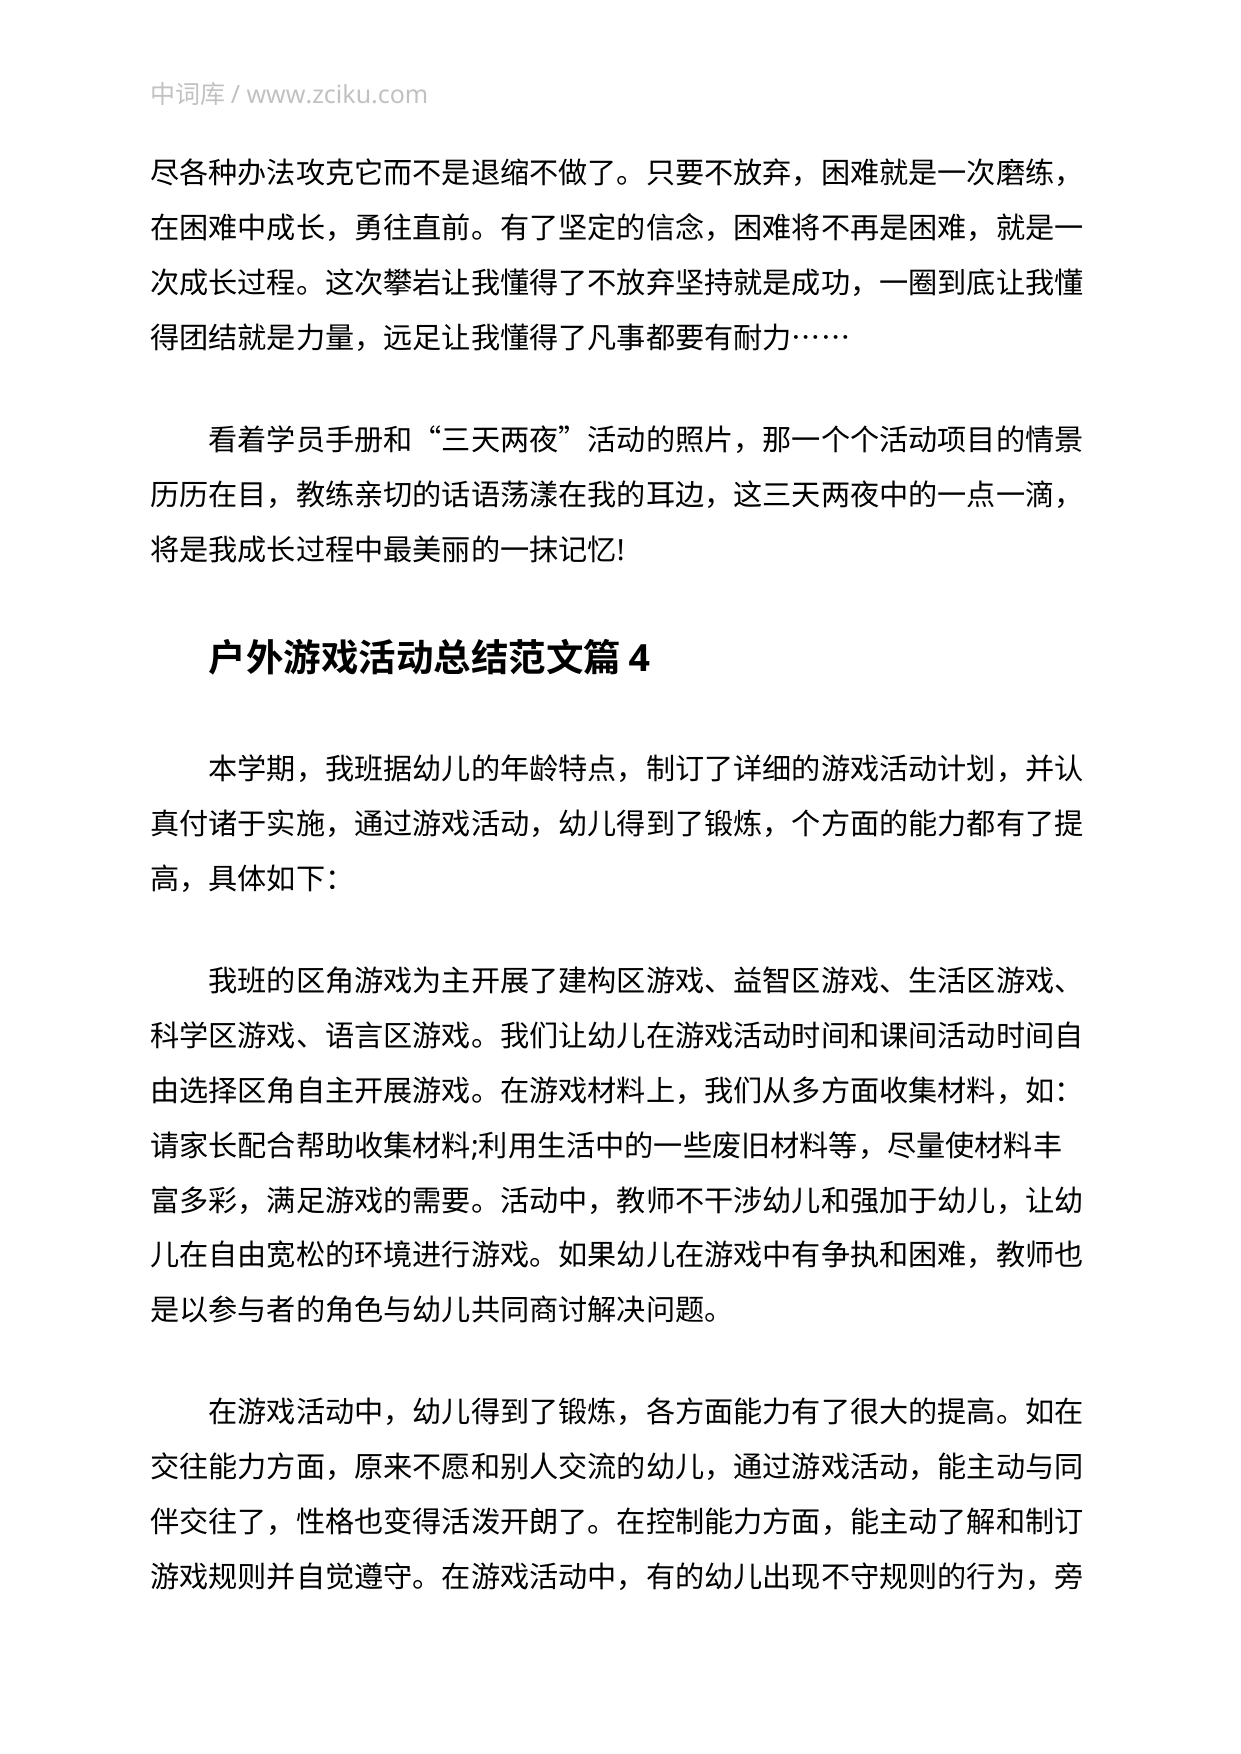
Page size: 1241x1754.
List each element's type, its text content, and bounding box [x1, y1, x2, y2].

text 我班的区角游戏为主开展了建构区游戏、益智区游戏、生活区游戏、科学区游戏、语言区游戏。我们让幼儿在游戏活动时间和课间活动时间自由选择区角自主开展游戏。在游戏材料上，我们从多方面收集材料，如：请家长配合帮助收集材料;利用生活中的一些废旧材料等，尽量使材料丰富多彩，满足游戏的需要。活动中，教师不干涉幼儿和强加于幼儿，让幼儿在自由宽松的环境进行游戏。如果幼儿在游戏中有争执和困难，教师也是以参与者的角色与幼儿共同商讨解决问题。 [150, 957, 1090, 1329]
text 本学期，我班据幼儿的年龄特点，制订了详细的游戏活动计划，并认真付诸于实施，通过游戏活动，幼儿得到了锻炼，个方面的能力都有了提高，具体如下： [150, 746, 1090, 898]
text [150, 1389, 1090, 1596]
text 看着学员手册和“三天两夜”活动的照片，那一个个活动项目的情景历历在目，教练亲切的话语荡漾在我的耳边，这三天两夜中的一点一滴，将是我成长过程中最美丽的一抹记忆! [150, 416, 1090, 569]
text 户外游戏活动总结范文篇4 [150, 628, 1090, 683]
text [150, 150, 1090, 357]
